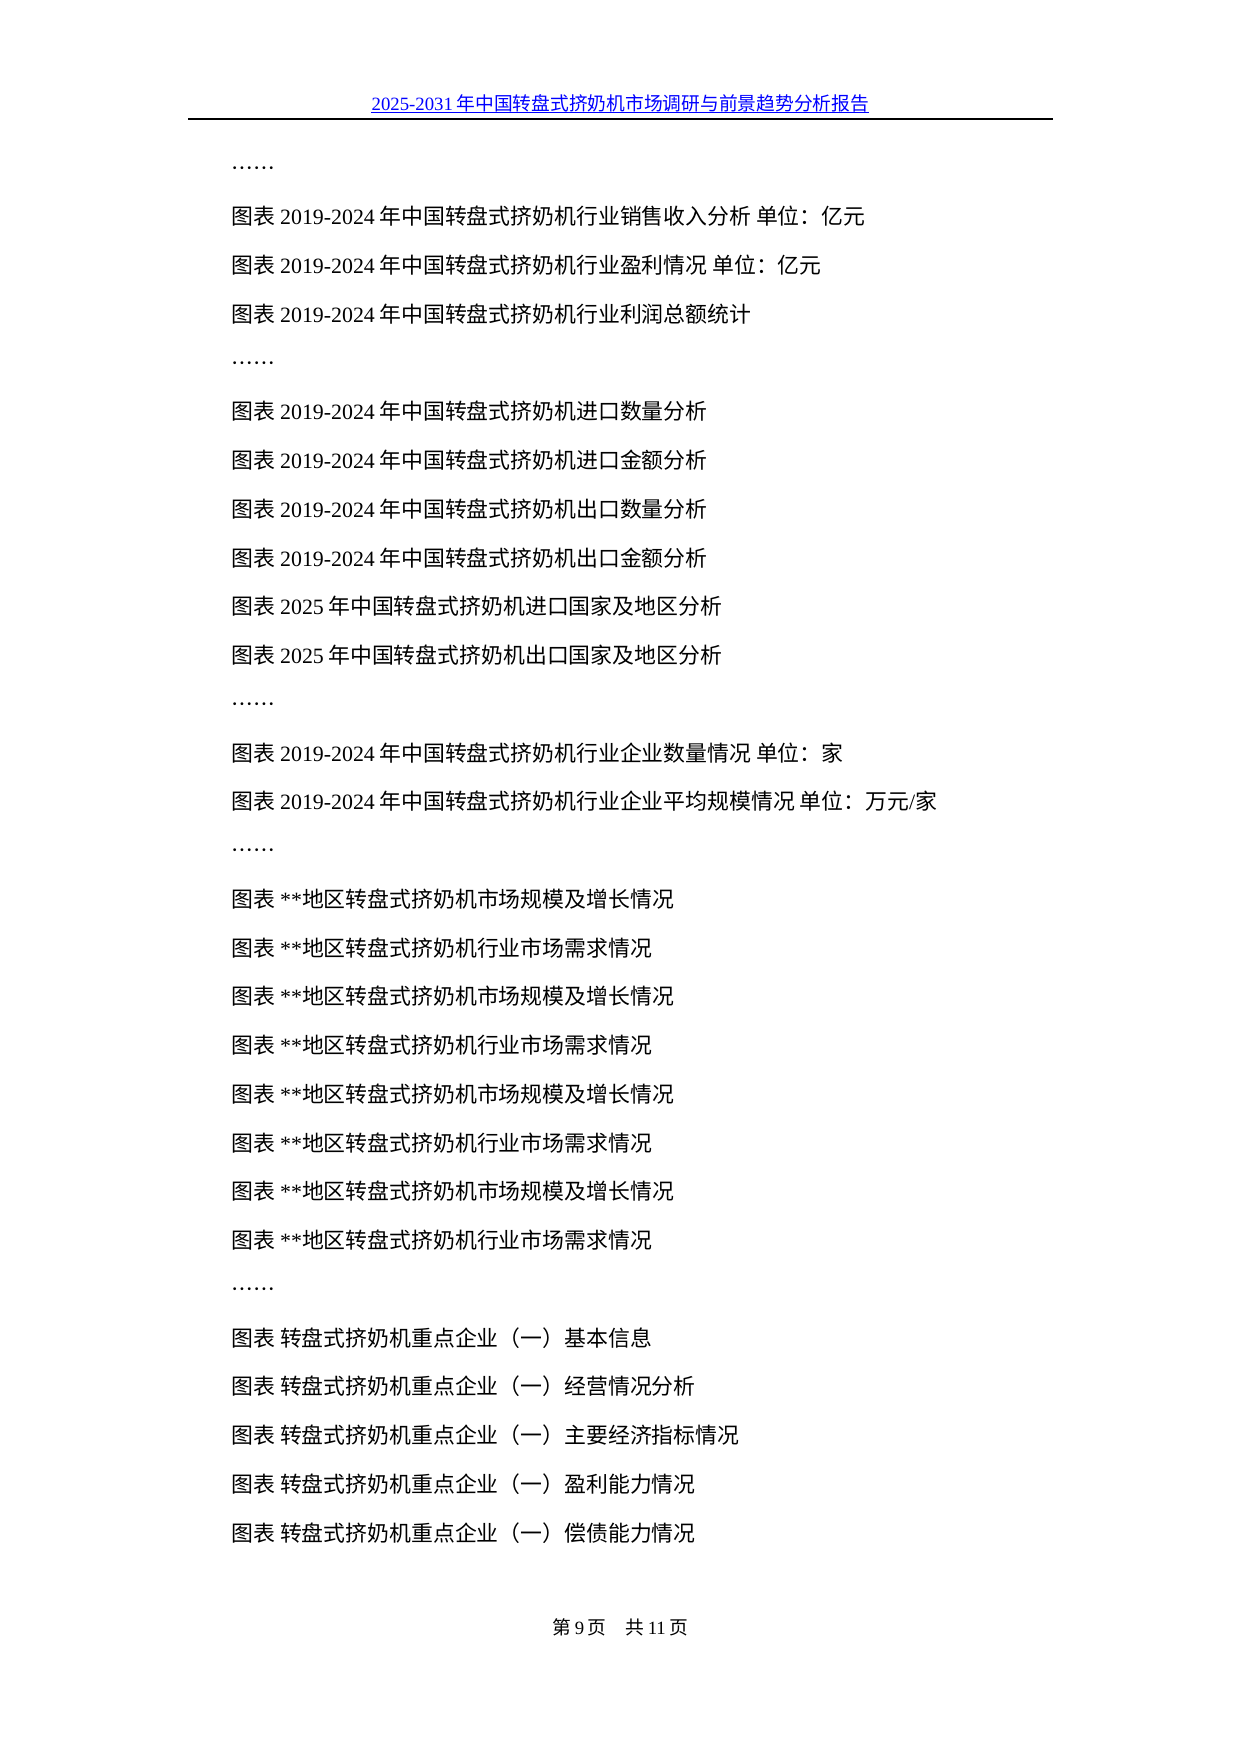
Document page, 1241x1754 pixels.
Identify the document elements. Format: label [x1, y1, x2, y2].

text [187, 150, 1053, 1548]
